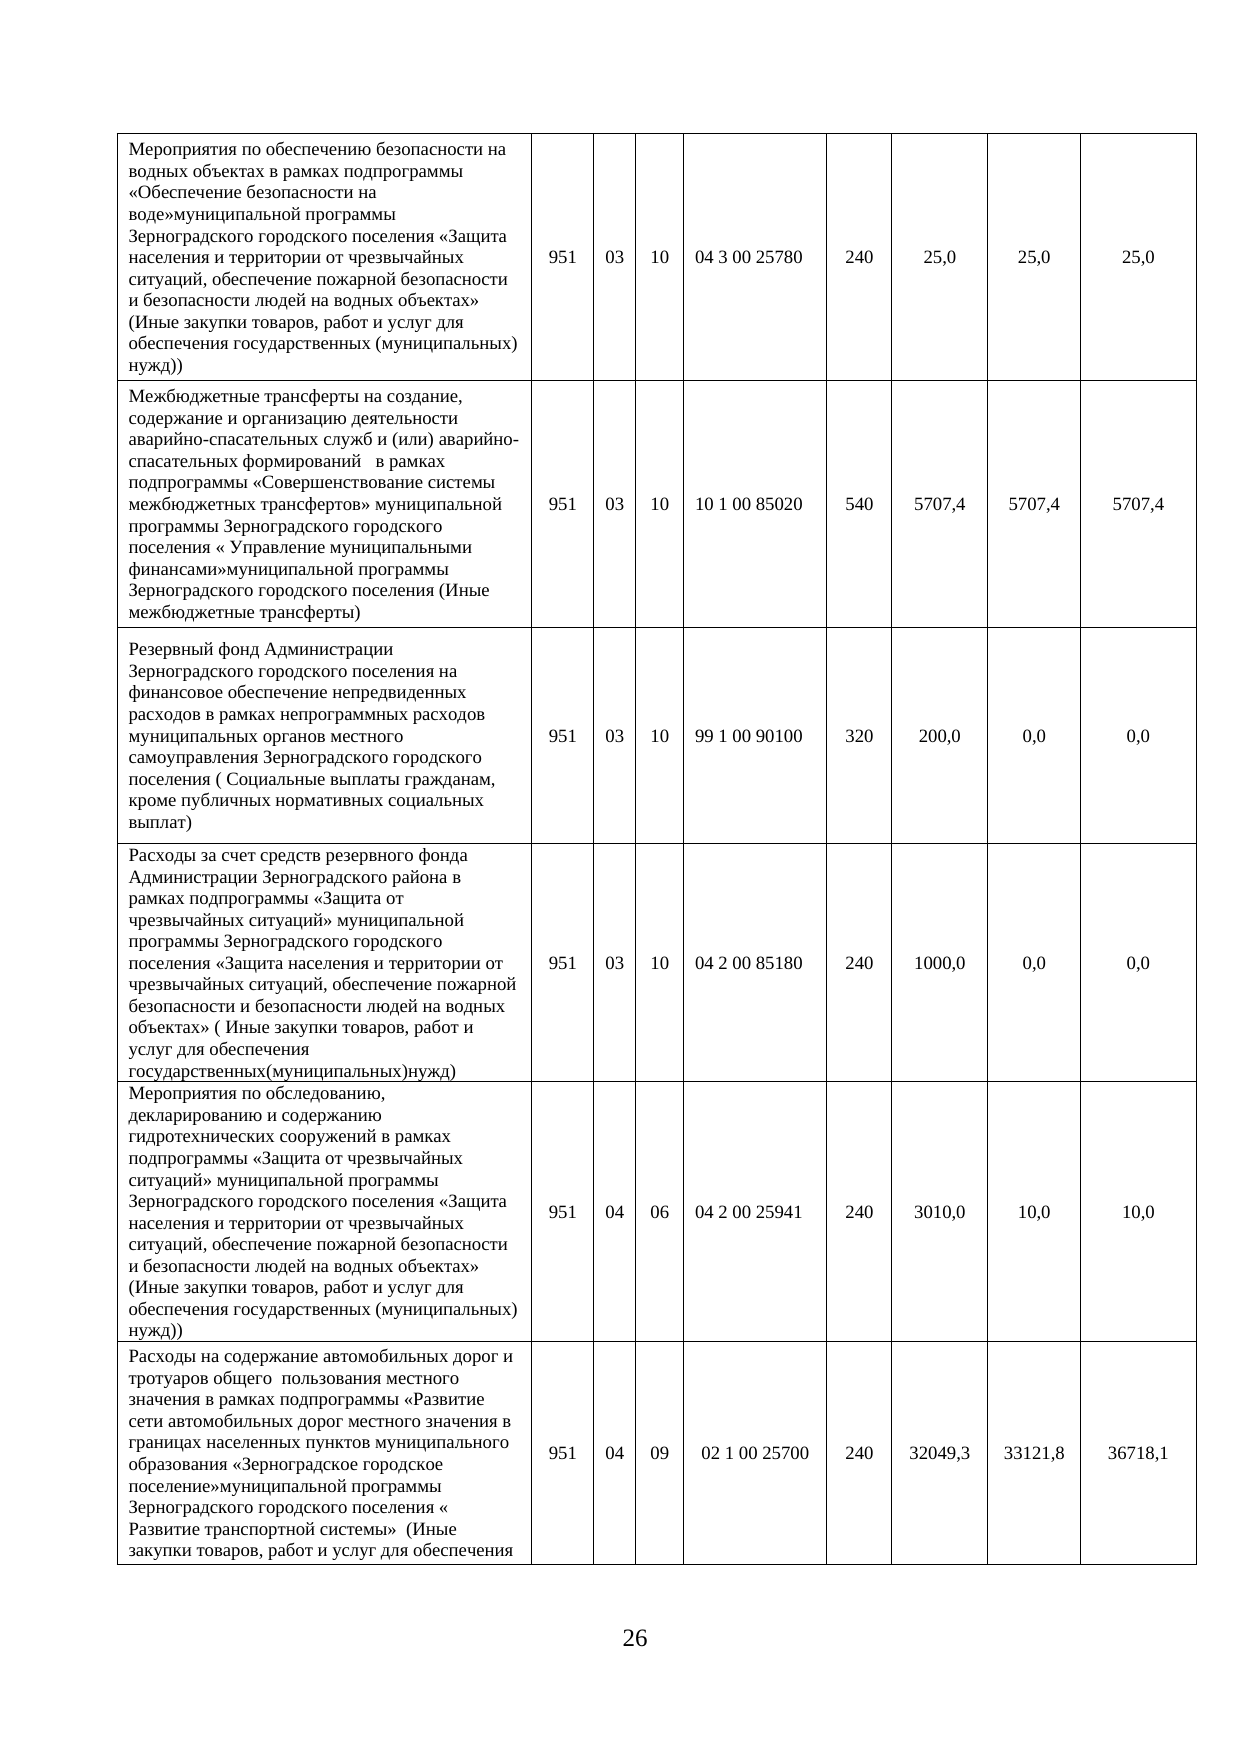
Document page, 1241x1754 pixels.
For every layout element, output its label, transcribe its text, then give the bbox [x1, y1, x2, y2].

table_cell 951 [532, 381, 593, 627]
table_cell 36718,1 [1081, 1342, 1196, 1564]
table_cell 04 2 00 25941 [684, 1082, 826, 1341]
table_cell 25,0 [988, 134, 1080, 380]
table_cell 951 [532, 134, 593, 380]
table_cell Расходы за счет средств резервного фонда Администрации Зерноградского района в рамках подпрограммы «Защита от чрезвычайных ситуаций» муниципальной программы Зерноградского городского поселения «Защита населения и территории от чрезвычайных ситуаций, обеспечение пожарной безопасности и безопасности людей на водных объектах» ( Иные закупки товаров, работ и услуг для обеспечения государственных(муниципальных)нужд) [118, 844, 531, 1081]
table_cell Мероприятия по обеспечению безопасности на водных объектах в рамках подпрограммы «Обеспечение безопасности на воде»муниципальной программы Зерноградского городского поселения «Защита населения и территории от чрезвычайных ситуаций, обеспечение пожарной безопасности и безопасности людей на водных объектах» (Иные закупки товаров, работ и услуг для обеспечения государственных (муниципальных) нужд)) [118, 134, 531, 380]
table_cell 200,0 [892, 628, 987, 843]
table_cell 09 [636, 1342, 683, 1564]
table_cell Межбюджетные трансферты на создание, содержание и организацию деятельности аварийно-спасательных служб и (или) аварийно-спасательных формирований в рамках подпрограммы «Совершенствование системы межбюджетных трансфертов» муниципальной программы Зерноградского городского поселения « Управление муниципальными финансами»муниципальной программы Зерноградского городского поселения (Иные межбюджетные трансферты) [118, 381, 531, 627]
table_cell 5707,4 [892, 381, 987, 627]
table_cell 06 [636, 1082, 683, 1341]
table_cell 5707,4 [988, 381, 1080, 627]
table_cell Резервный фонд Администрации Зерноградского городского поселения на финансовое обеспечение непредвиденных расходов в рамках непрограммных расходов муниципальных органов местного самоуправления Зерноградского городского поселения ( Социальные выплаты гражданам, кроме публичных нормативных социальных выплат) [118, 628, 531, 843]
table_cell 3010,0 [892, 1082, 987, 1341]
table_cell 99 1 00 90100 [684, 628, 826, 843]
table_cell 10 1 00 85020 [684, 381, 826, 627]
table_cell 10 [636, 844, 683, 1081]
table_cell 03 [594, 381, 635, 627]
table_cell 04 2 00 85180 [684, 844, 826, 1081]
table_cell 951 [532, 844, 593, 1081]
table_cell 240 [827, 844, 891, 1081]
table_cell 240 [827, 134, 891, 380]
table_cell 03 [594, 844, 635, 1081]
table_cell 540 [827, 381, 891, 627]
table_cell 240 [827, 1082, 891, 1341]
table_cell 951 [532, 1082, 593, 1341]
table_cell 10 [636, 134, 683, 380]
table_cell 951 [532, 1342, 593, 1564]
table_cell 10 [636, 628, 683, 843]
table_cell Мероприятия по обследованию, декларированию и содержанию гидротехнических сооружений в рамках подпрограммы «Защита от чрезвычайных ситуаций» муниципальной программы Зерноградского городского поселения «Защита населения и территории от чрезвычайных ситуаций, обеспечение пожарной безопасности и безопасности людей на водных объектах» (Иные закупки товаров, работ и услуг для обеспечения государственных (муниципальных) нужд)) [118, 1082, 531, 1341]
table_cell 0,0 [988, 844, 1080, 1081]
table_cell 25,0 [1081, 134, 1196, 380]
table_cell 10,0 [1081, 1082, 1196, 1341]
table_cell 33121,8 [988, 1342, 1080, 1564]
table_cell 04 [594, 1082, 635, 1341]
table_cell 240 [827, 1342, 891, 1564]
table_cell 32049,3 [892, 1342, 987, 1564]
table_cell 02 1 00 25700 [684, 1342, 826, 1564]
table_cell 25,0 [892, 134, 987, 380]
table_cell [118, 1342, 531, 1564]
table_cell 951 [532, 628, 593, 843]
table_cell 03 [594, 134, 635, 380]
table_cell 03 [594, 628, 635, 843]
table_cell 0,0 [988, 628, 1080, 843]
table_cell 1000,0 [892, 844, 987, 1081]
table_cell 0,0 [1081, 628, 1196, 843]
table_cell 5707,4 [1081, 381, 1196, 627]
table_cell 04 3 00 25780 [684, 134, 826, 380]
table_cell 10,0 [988, 1082, 1080, 1341]
table_cell 10 [636, 381, 683, 627]
table_cell 04 [594, 1342, 635, 1564]
table_cell 320 [827, 628, 891, 843]
table_cell 0,0 [1081, 844, 1196, 1081]
